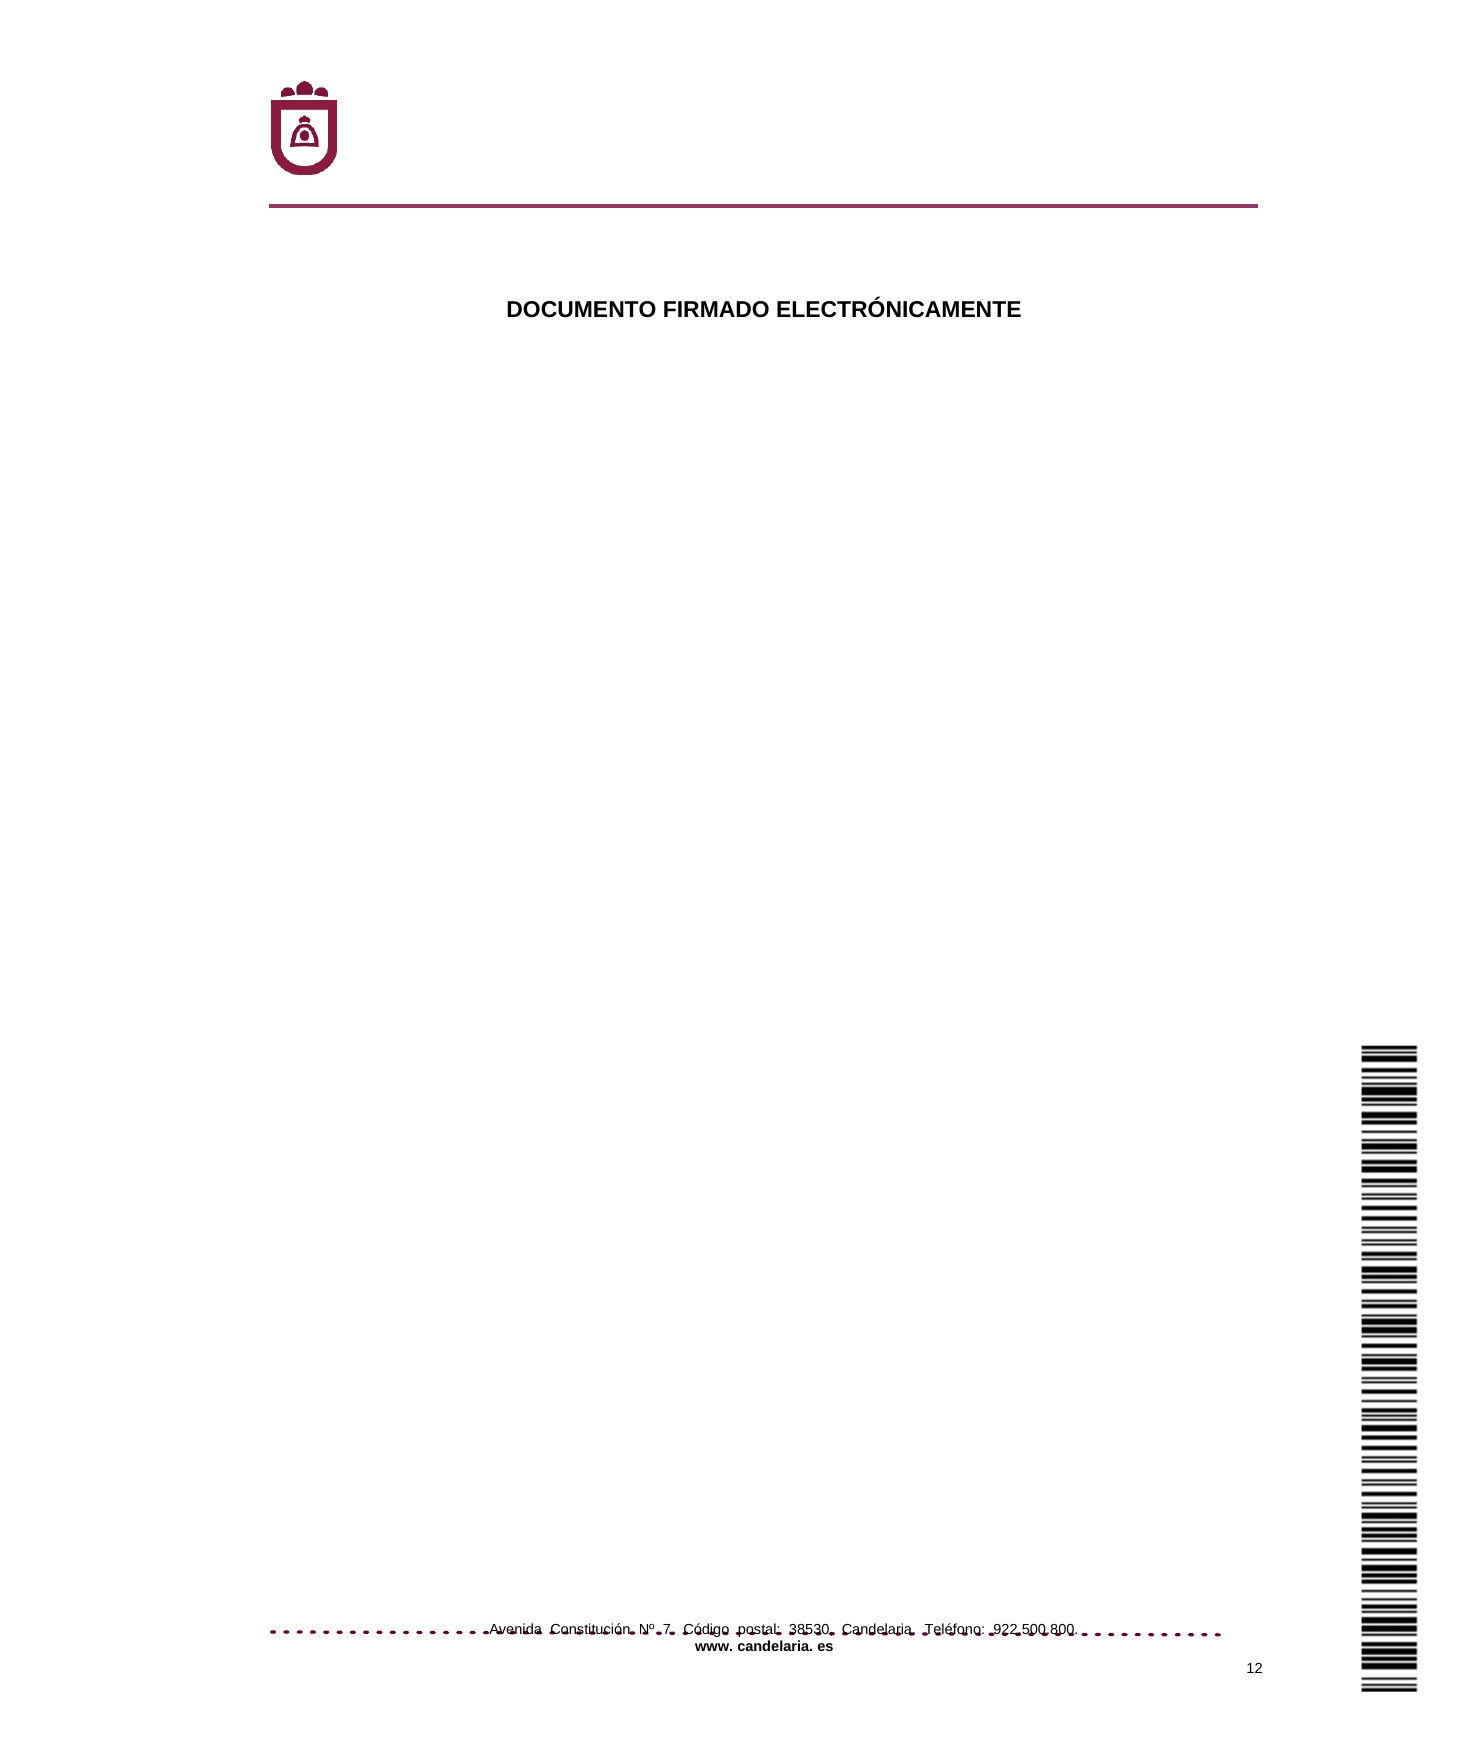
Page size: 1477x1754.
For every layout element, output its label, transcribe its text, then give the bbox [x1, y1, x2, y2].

picture [271, 81, 337, 175]
picture [1362, 1046, 1420, 1691]
subtitle DOCUMENTO FIRMADO ELECTRÓNICAMENTE [260, 296, 1268, 322]
